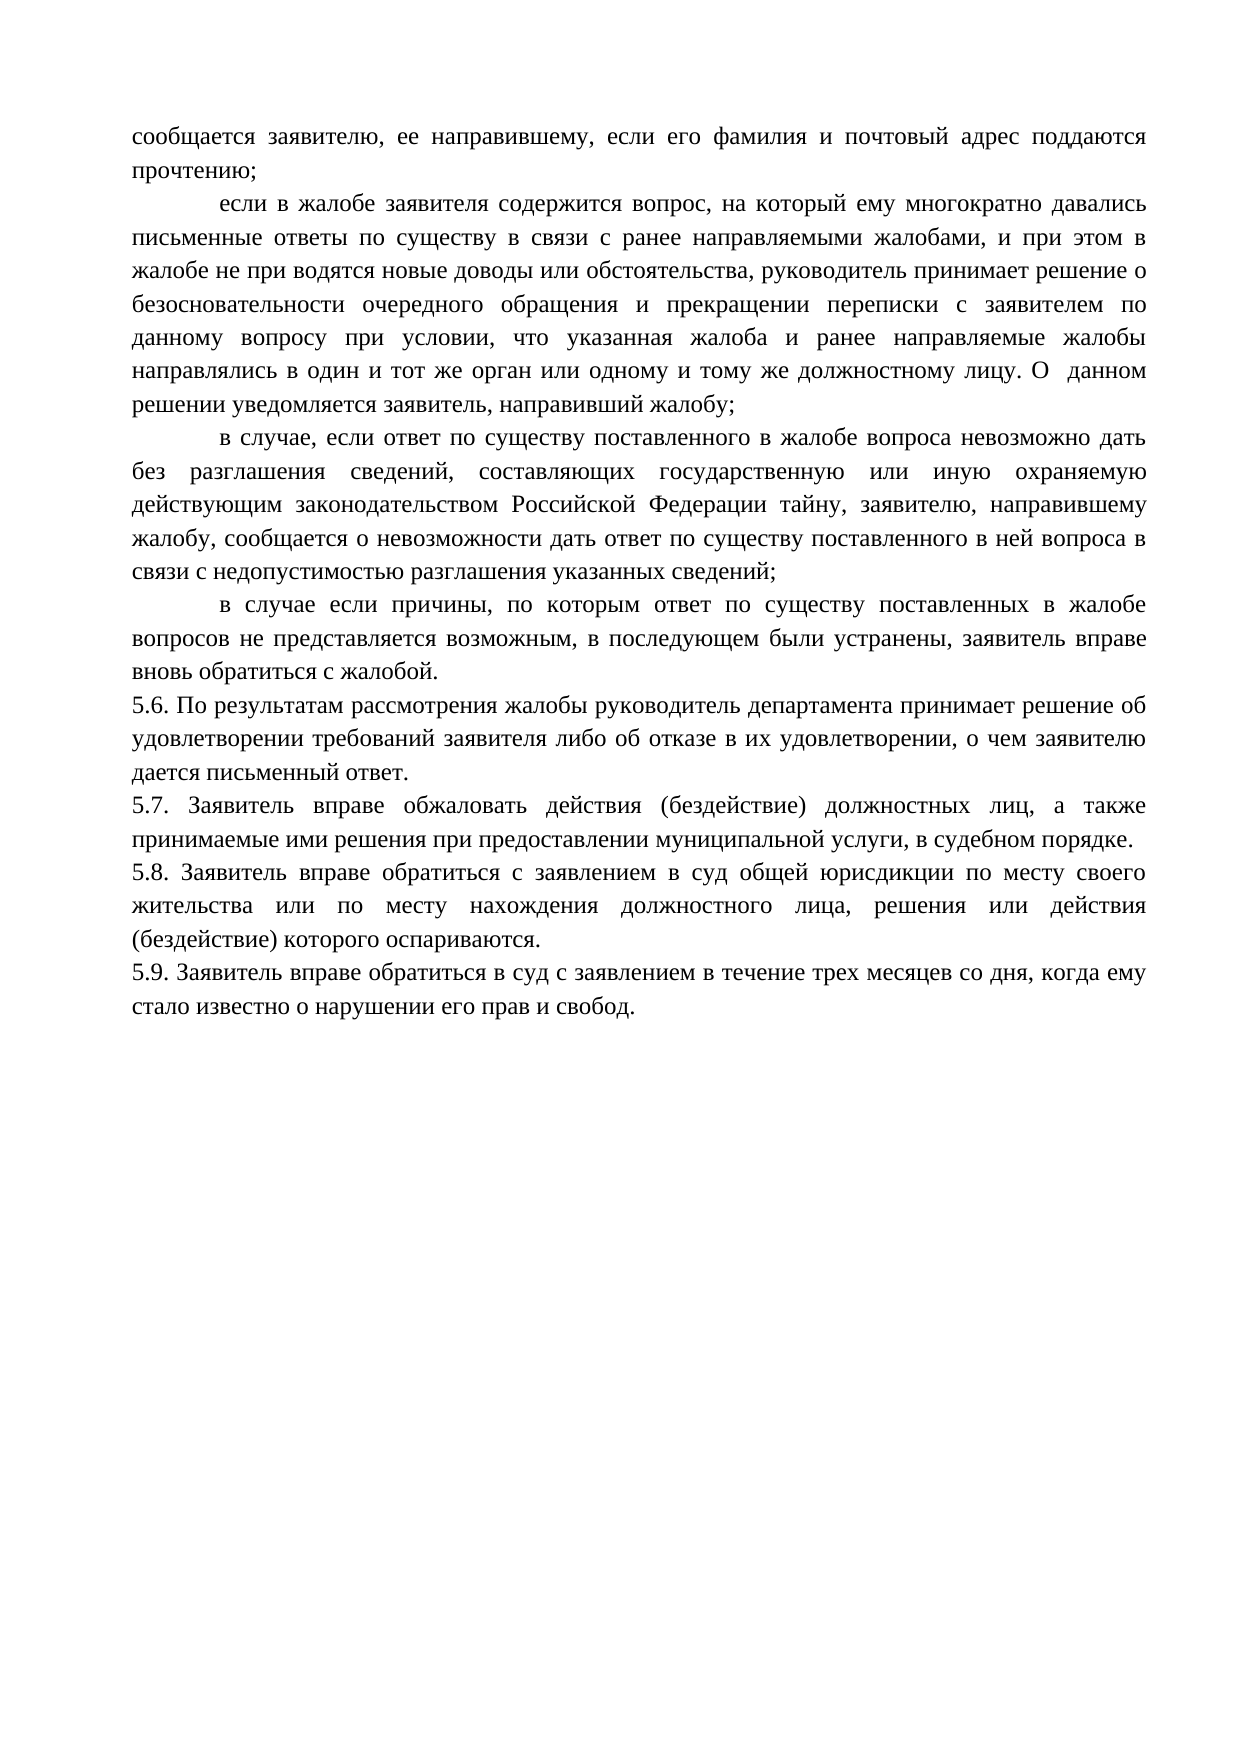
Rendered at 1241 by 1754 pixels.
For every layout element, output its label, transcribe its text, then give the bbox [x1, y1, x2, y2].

text 5.6. По результатам рассмотрения жалобы руководитель департамента принимает решение об удовлетворении требований заявителя либо об отказе в их удовлетворении, о чем заявителю дается письменный ответ. [132, 752, 1148, 787]
text если в жалобе заявителя содержится вопрос, на который ему многократно давались письменные ответы по существу в связи с ранее направляемыми жалобами, и при этом в жалобе не при водятся новые доводы или обстоятельства, руководитель принимает решение о безосновательности очередного обращения и прекращении переписки с заявителем по данному вопросу при условии, что указанная жалоба и ранее направляемые жалобы направлялись в один и тот же орган или одному и тому же должностному лицу. О данном решении уведомляется заявитель, направивший жалобу; [132, 384, 1148, 419]
text в случае, если ответ по существу поставленного в жалобе вопроса невозможно дать без разглашения сведений, составляющих государственную или иную охраняемую действующим законодательством Российской Федерации тайну, заявителю, направившему жалобу, сообщается о невозможности дать ответ по существу поставленного в ней вопроса в связи с недопустимостью разглашения указанных сведений; [132, 419, 1148, 456]
text в случае, если ответ по существу поставленного в жалобе вопроса невозможно дать без разглашения сведений, составляющих государственную или иную охраняемую действующим законодательством Российской Федерации тайну, заявителю, направившему жалобу, сообщается о невозможности дать ответ по существу поставленного в ней вопроса в связи с недопустимостью разглашения указанных сведений; [132, 551, 1148, 586]
text в случае если причины, по которым ответ по существу поставленных в жалобе вопросов не представляется возможным, в последующем были устранены, заявитель вправе вновь обратиться с жалобой. [132, 652, 1148, 687]
text если в жалобе заявителя содержится вопрос, на который ему многократно давались письменные ответы по существу в связи с ранее направляемыми жалобами, и при этом в жалобе не при водятся новые доводы или обстоятельства, руководитель принимает решение о безосновательности очередного обращения и прекращении переписки с заявителем по данному вопросу при условии, что указанная жалоба и ранее направляемые жалобы направлялись в один и тот же орган или одному и тому же должностному лицу. О данном решении уведомляется заявитель, направивший жалобу; [132, 185, 1148, 222]
text в случае если причины, по которым ответ по существу поставленных в жалобе вопросов не представляется возможным, в последующем были устранены, заявитель вправе вновь обратиться с жалобой. [132, 586, 1148, 623]
text 5.8. Заявитель вправе обратиться с заявлением в суд общей юрисдикции по месту своего жительства или по месту нахождения должностного лица, решения или действия (бездействие) которого оспариваются. [132, 919, 1148, 954]
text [132, 150, 1148, 185]
text 5.9. Заявитель вправе обратиться в суд с заявлением в течение трех месяцев со дня, когда ему стало известно о нарушении его прав и свобод. [132, 986, 1148, 1021]
text 5.7. Заявитель вправе обжаловать действия (бездействие) должностных лиц, а также принимаемые ими решения при предоставлении муниципальной услуги, в судебном порядке. [132, 819, 1148, 854]
